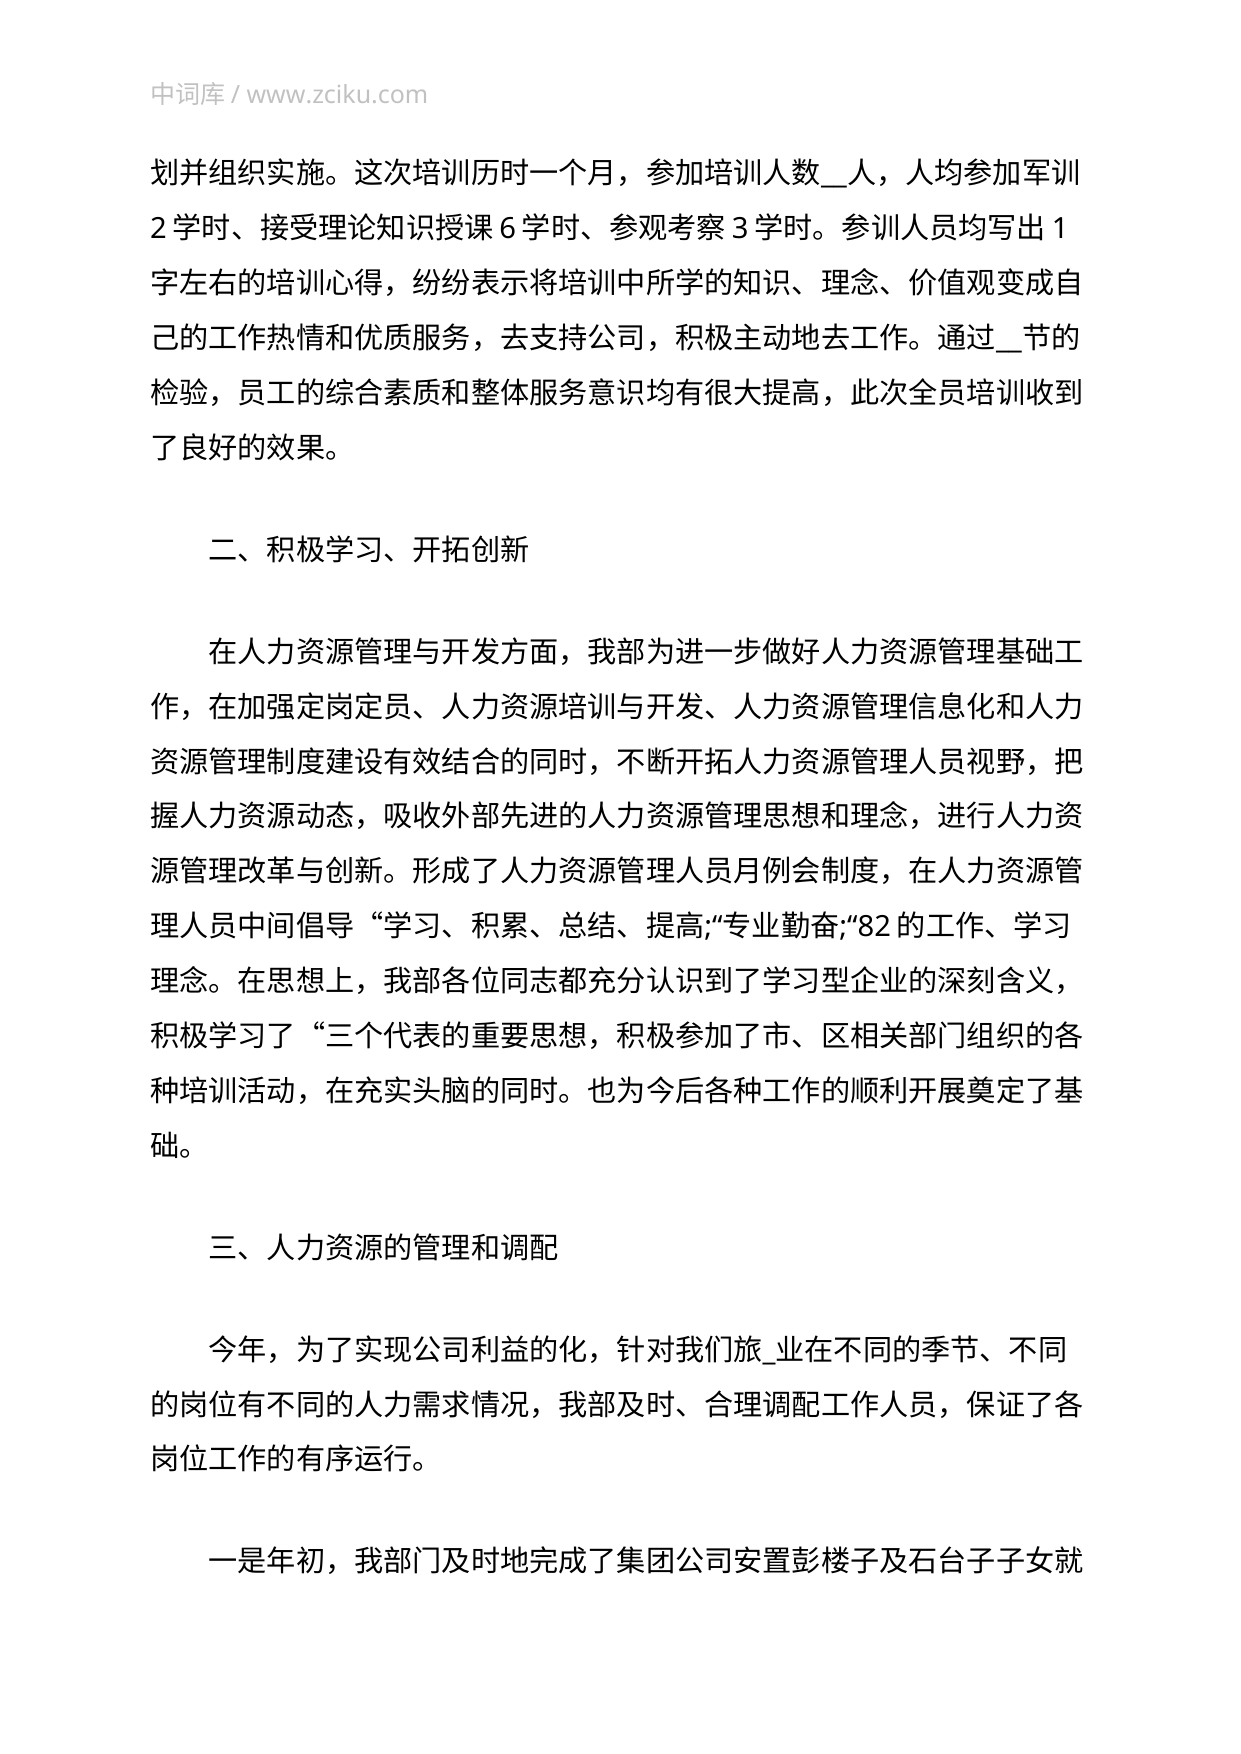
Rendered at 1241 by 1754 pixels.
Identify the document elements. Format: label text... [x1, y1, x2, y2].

text 二、积极学习、开拓创新 [150, 527, 1090, 569]
text 在人力资源管理与开发方面，我部为进一步做好人力资源管理基础工作，在加强定岗定员、人力资源培训与开发、人力资源管理信息化和人力资源管理制度建设有效结合的同时，不断开拓人力资源管理人员视野，把握人力资源动态，吸收外部先进的人力资源管理思想和理念，进行人力资源管理改革与创新。形成了人力资源管理人员月例会制度，在人力资源管理人员中间倡导“学习、积累、总结、提高;“专业勤奋;“82的工作、学习理念。在思想上，我部各位同志都充分认识到了学习型企业的深刻含义，积极学习了“三个代表的重要思想，积极参加了市、区相关部门组织的各种培训活动，在充实头脑的同时。也为今后各种工作的顺利开展奠定了基础。 [150, 628, 1090, 1165]
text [150, 150, 1090, 467]
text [150, 1538, 1090, 1580]
text 三、人力资源的管理和调配 [150, 1224, 1090, 1267]
text 今年，为了实现公司利益的化，针对我们旅_业在不同的季节、不同的岗位有不同的人力需求情况，我部及时、合理调配工作人员，保证了各岗位工作的有序运行。 [150, 1326, 1090, 1478]
